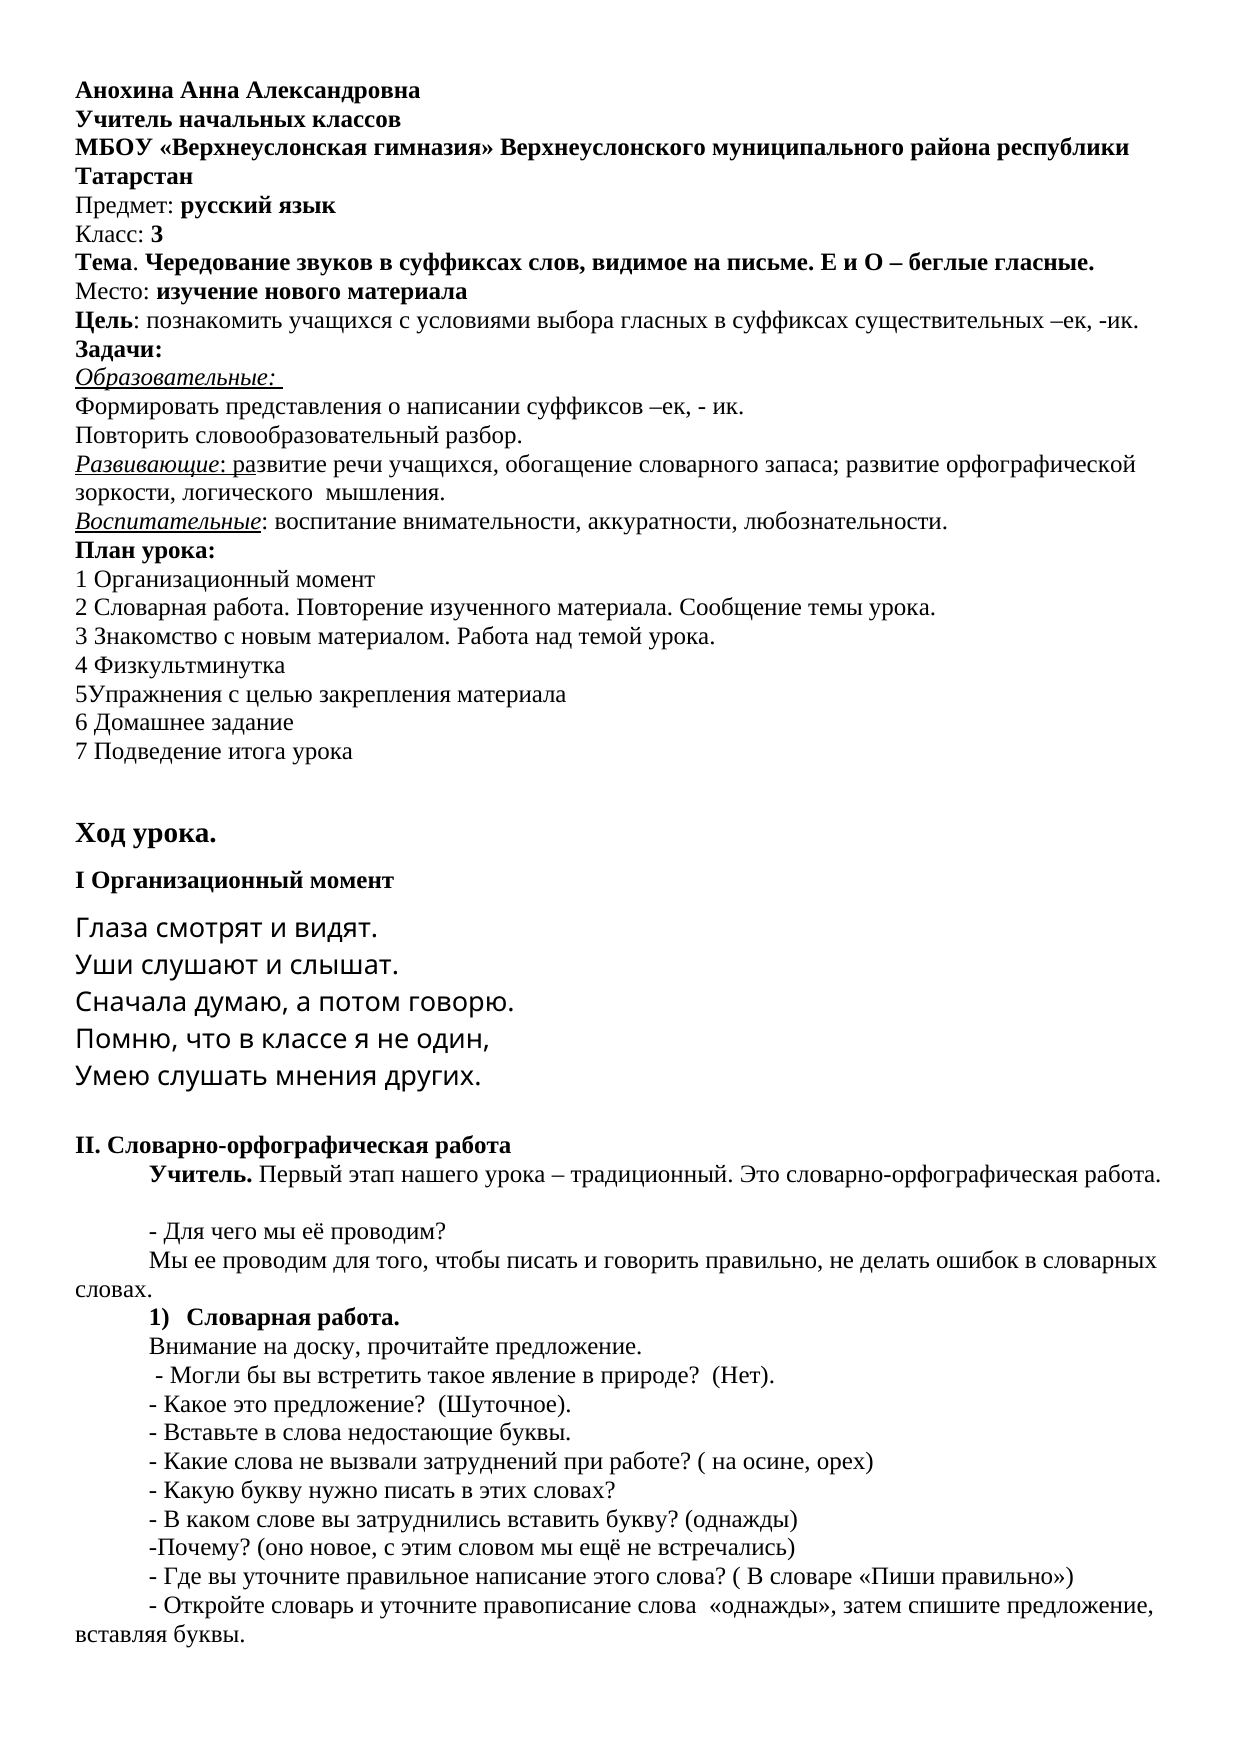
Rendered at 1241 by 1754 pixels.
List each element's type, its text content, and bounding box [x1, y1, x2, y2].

list Словарная работа. [149, 1302, 1165, 1331]
text 6 Домашнее задание [75, 707, 1165, 736]
text Место: изучение нового материала [75, 276, 1165, 305]
text Тема. Чередование звуков в суффиксах слов, видимое на письме. Е и О – беглые гласные. [75, 247, 1165, 276]
text Уши слушают и слышат. [75, 946, 1165, 982]
text - Вставьте в слова недостающие буквы. [149, 1417, 1165, 1446]
text Глаза смотрят и видят. [75, 909, 1165, 946]
text I Организационный момент [75, 866, 1165, 894]
text - Какие слова не вызвали затруднений при работе? ( на осине, орех) [75, 1446, 1165, 1475]
text 2 Словарная работа. Повторение изученного материала. Сообщение темы урока. [75, 592, 1165, 621]
text - Где вы уточните правильное написание этого слова? ( В словаре «Пиши правильно») [75, 1561, 1165, 1590]
text - Какую букву нужно писать в этих словах? [75, 1475, 1165, 1504]
text Внимание на доску, прочитайте предложение. [149, 1331, 1165, 1360]
text План урока: [75, 535, 1165, 564]
text 5Упражнения с целью закрепления материала [75, 679, 1165, 707]
text Образовательные: [75, 362, 1165, 391]
text - Какое это предложение? (Шуточное). [149, 1389, 1165, 1417]
text Сначала думаю, а потом говорю. [75, 982, 1165, 1019]
text Учитель. Первый этап нашего урока – традиционный. Это словарно-орфографическая работа. [75, 1159, 1165, 1187]
text II. Словарно-орфографическая работа [75, 1130, 1165, 1159]
text - В каком слове вы затруднились вставить букву? (однажды) [75, 1504, 1165, 1532]
text - Для чего мы её проводим? [75, 1216, 1165, 1245]
text Развивающие: развитие речи учащихся, обогащение словарного запаса; развитие орфографической зоркости, логического мышления. [75, 449, 1165, 506]
text Задачи: [75, 334, 1165, 362]
text 3 Знакомство с новым материалом. Работа над темой урока. [75, 621, 1165, 650]
text Учитель начальных классов [75, 104, 1165, 132]
text - Откройте словарь и уточните правописание слова «однажды», затем спишите предложение, вставляя буквы. [75, 1590, 1165, 1647]
text -Почему? (оно новое, с этим словом мы ещё не встречались) [75, 1532, 1165, 1561]
text Ход урока. [75, 815, 1165, 849]
text Мы ее проводим для того, чтобы писать и говорить правильно, не делать ошибок в словарных словах. [75, 1245, 1165, 1302]
text 7 Подведение итога урока [75, 736, 1165, 765]
text Формировать представления о написании суффиксов –ек, - ик. [75, 391, 1165, 420]
text Класс: 3 [75, 219, 1165, 247]
text Помню, что в классе я не один, [75, 1019, 1165, 1056]
text Анохина Анна Александровна [75, 75, 1165, 104]
text 4 Физкультминутка [75, 650, 1165, 679]
text Воспитательные: воспитание внимательности, аккуратности, любознательности. [75, 506, 1165, 535]
text - Могли бы вы встретить такое явление в природе? (Нет). [149, 1360, 1165, 1389]
text 1 Организационный момент [75, 564, 1165, 592]
text Цель: познакомить учащихся с условиями выбора гласных в суффиксах существительных –ек, -ик. [75, 305, 1165, 334]
text МБОУ «Верхнеуслонская гимназия» Верхнеуслонского муниципального района республики Татарстан [75, 132, 1165, 190]
text Умею слушать мнения других. [75, 1056, 1165, 1093]
text Предмет: русский язык [75, 190, 1165, 219]
text Повторить словообразовательный разбор. [75, 420, 1165, 449]
